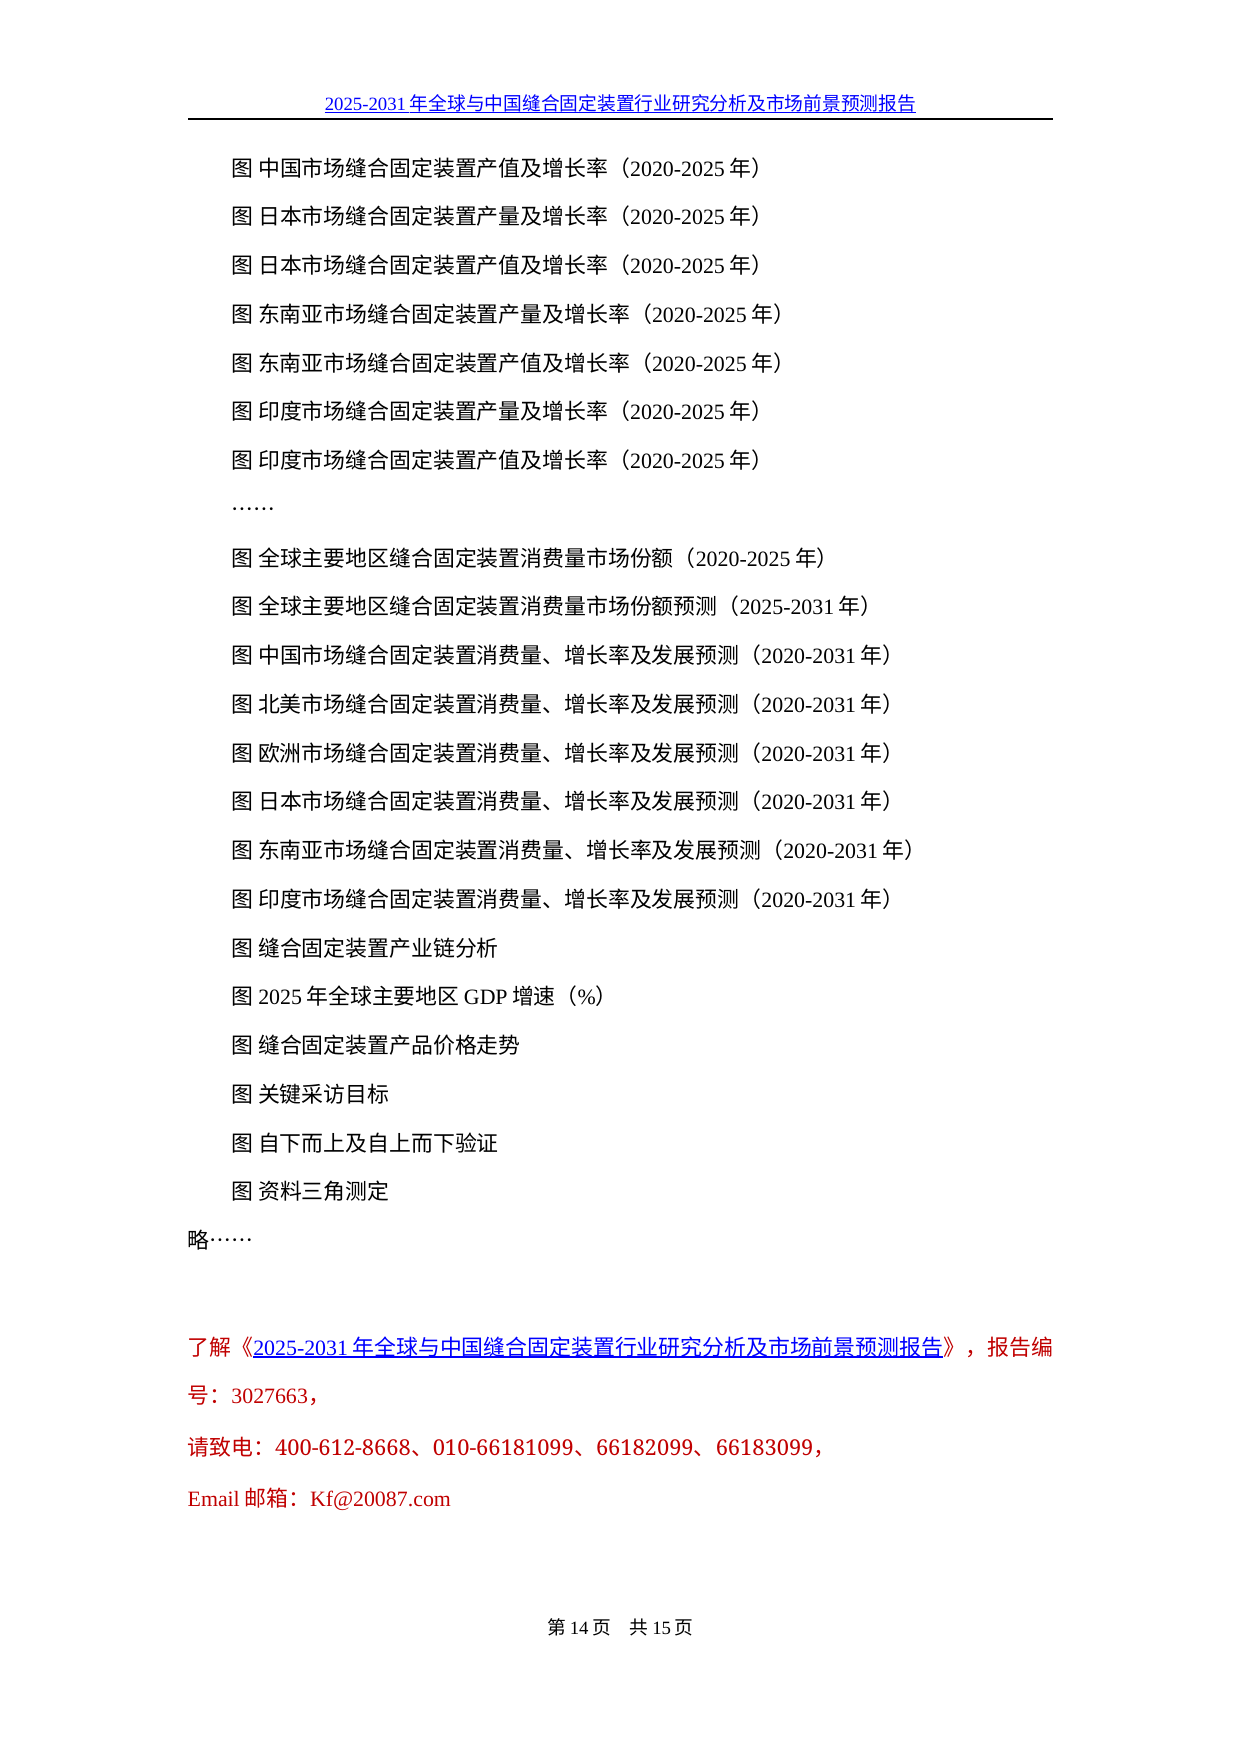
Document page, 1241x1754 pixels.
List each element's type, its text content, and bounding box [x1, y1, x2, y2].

text 了解《2025-2031年全球与中国缝合固定装置行业研究分析及市场前景预测报告》，报告编号：3027663， [187, 1329, 1053, 1410]
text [187, 150, 1053, 1255]
text 请致电：400-612-8668、010-66181099、66182099、66183099， [187, 1429, 1053, 1462]
text Email邮箱：Kf@20087.com [187, 1481, 1053, 1513]
